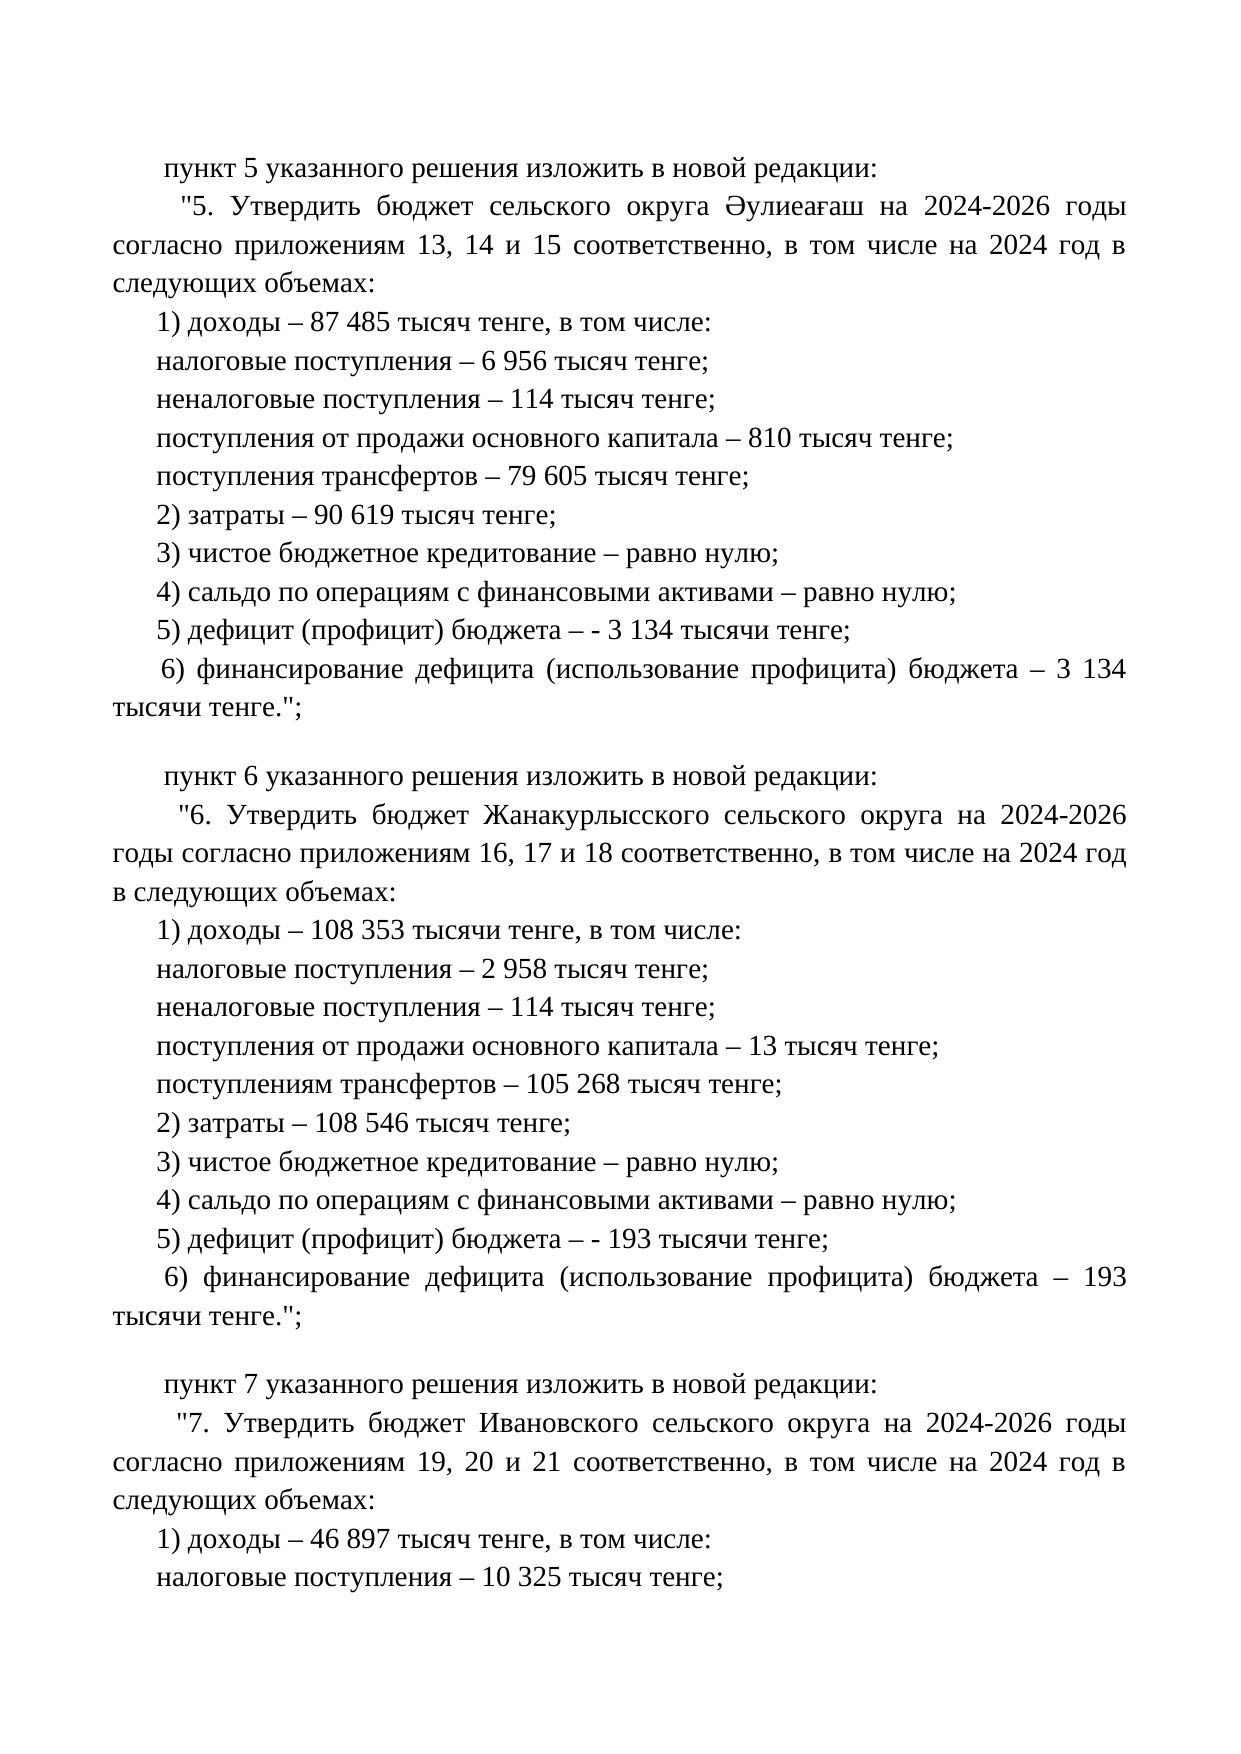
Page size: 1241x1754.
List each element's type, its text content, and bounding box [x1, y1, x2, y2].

text поступления от продажи основного капитала – 13 тысяч тенге; [112, 1028, 1128, 1062]
text 6) финансирование дефицита (использование профицита) бюджета – 3 134 тысячи тенге."; [112, 651, 1128, 723]
text 3) чистое бюджетное кредитование – равно нулю; [112, 1144, 1128, 1177]
text "7. Утвердить бюджет Ивановского сельского округа на 2024-2026 годы согласно приложениям 19, 20 и 21 соответственно, в том числе на 2024 год в следующих объемах: [112, 1405, 1128, 1516]
text поступления от продажи основного капитала – 810 тысяч тенге; [112, 420, 1128, 453]
text пункт 7 указанного решения изложить в новой редакции: [112, 1367, 1128, 1400]
text 5) дефицит (профицит) бюджета – - 3 134 тысячи тенге; [112, 612, 1128, 646]
text 1) доходы – 87 485 тысяч тенге, в том числе: [112, 304, 1128, 338]
text 5) дефицит (профицит) бюджета – - 193 тысячи тенге; [112, 1221, 1128, 1254]
text налоговые поступления – 10 325 тысяч тенге; [112, 1559, 1128, 1593]
text пункт 5 указанного решения изложить в новой редакции: [112, 150, 1128, 183]
text 1) доходы – 108 353 тысячи тенге, в том числе: [112, 912, 1128, 946]
text поступлениям трансфертов – 105 268 тысяч тенге; [112, 1067, 1128, 1100]
text неналоговые поступления – 114 тысяч тенге; [112, 381, 1128, 415]
text поступления трансфертов – 79 605 тысяч тенге; [112, 458, 1128, 492]
text 6) финансирование дефицита (использование профицита) бюджета – 193 тысячи тенге."; [112, 1259, 1128, 1331]
text налоговые поступления – 6 956 тысяч тенге; [112, 343, 1128, 376]
text 4) сальдо по операциям с финансовыми активами – равно нулю; [112, 574, 1128, 607]
text пункт 6 указанного решения изложить в новой редакции: [112, 758, 1128, 792]
text неналоговые поступления – 114 тысяч тенге; [112, 989, 1128, 1023]
text 3) чистое бюджетное кредитование – равно нулю; [112, 535, 1128, 569]
text 2) затраты – 108 546 тысяч тенге; [112, 1105, 1128, 1139]
text налоговые поступления – 2 958 тысяч тенге; [112, 951, 1128, 984]
text "6. Утвердить бюджет Жанакурлысского сельского округа на 2024-2026 годы согласно приложениям 16, 17 и 18 соответственно, в том числе на 2024 год в следующих объемах: [112, 797, 1128, 907]
text 4) сальдо по операциям с финансовыми активами – равно нулю; [112, 1182, 1128, 1216]
text 2) затраты – 90 619 тысяч тенге; [112, 497, 1128, 530]
text 1) доходы – 46 897 тысяч тенге, в том числе: [112, 1521, 1128, 1554]
text "5. Утвердить бюджет сельского округа Әулиеағаш на 2024-2026 годы согласно приложениям 13, 14 и 15 соответственно, в том числе на 2024 год в следующих объемах: [112, 188, 1128, 299]
